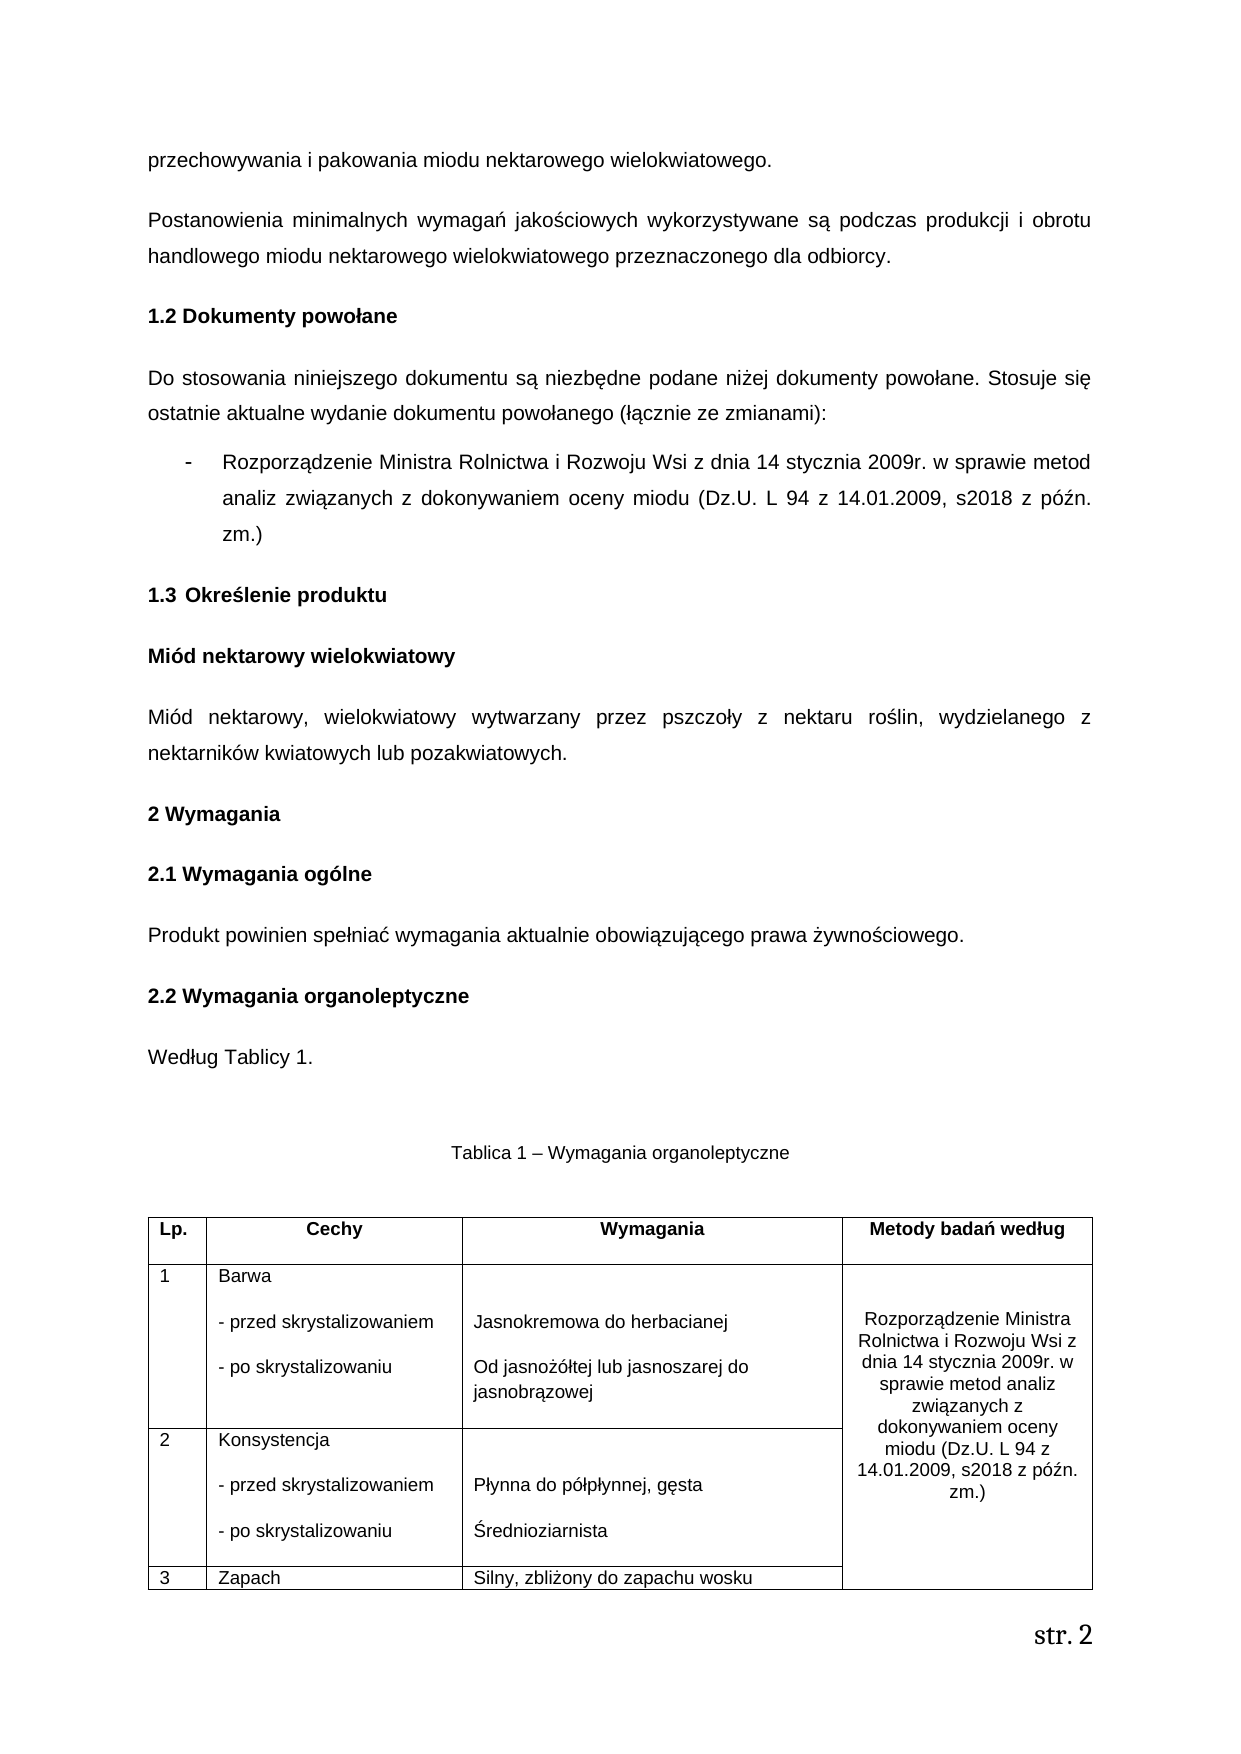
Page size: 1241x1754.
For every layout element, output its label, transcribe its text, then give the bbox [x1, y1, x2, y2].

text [148, 148, 1093, 172]
text Według Tablicy 1. [148, 1045, 1093, 1069]
text 1.2 Dokumenty powołane [148, 304, 1093, 328]
text Miód nektarowy, wielokwiatowy wytwarzany przez pszczoły z nektaru roślin, wydzielanego z nektarników kwiatowych lub pozakwiatowych. [148, 704, 1093, 764]
table_cell Zapach [207, 1567, 462, 1588]
table_header Metody badań według [843, 1218, 1092, 1264]
table_cell Rozporządzenie Ministra Rolnictwa i Rozwoju Wsi z dnia 14 stycznia 2009r. w sprawie metod analiz związanych z dokonywaniem oceny miodu (Dz.U. L 94 z 14.01.2009, s2018 z późn. zm.) [843, 1265, 1092, 1588]
table_cell Jasnokremowa do herbacianej Od jasnożółtej lub jasnoszarej do jasnobrązowej [463, 1265, 842, 1427]
table_cell Płynna do półpłynnej, gęsta Średnioziarnista [463, 1429, 842, 1566]
table_cell 3 [149, 1567, 206, 1588]
list Rozporządzenie Ministra Rolnictwa i Rozwoju Wsi z dnia 14 stycznia 2009r. w sprawie metod analiz związanych z dokonywaniem oceny miodu (Dz.U. L 94 z 14.01.2009, s2018 z późn. zm.) [185, 450, 1093, 546]
table_cell 2 [149, 1429, 206, 1566]
text 2 Wymagania [148, 801, 1093, 825]
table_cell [463, 1567, 842, 1588]
table_header Cechy [207, 1218, 462, 1264]
table_cell 1 [149, 1265, 206, 1427]
table_header Lp. [149, 1218, 206, 1264]
table_header Wymagania [463, 1218, 842, 1264]
list Określenie produktu [148, 583, 1093, 607]
text 2.2 Wymagania organoleptyczne [148, 984, 1093, 1008]
text Miód nektarowy wielokwiatowy [148, 643, 1093, 667]
text Do stosowania niniejszego dokumentu są niezbędne podane niżej dokumenty powołane. Stosuje się ostatnie aktualne wydanie dokumentu powołanego (łącznie ze zmianami): [148, 365, 1093, 425]
table_cell Barwa - przed skrystalizowaniem - po skrystalizowaniu [207, 1265, 462, 1427]
text Produkt powinien spełniać wymagania aktualnie obowiązującego prawa żywnościowego. [148, 923, 1093, 947]
table_cell Konsystencja - przed skrystalizowaniem - po skrystalizowaniu [207, 1429, 462, 1566]
text 2.1 Wymagania ogólne [148, 862, 1093, 886]
subtitle Tablica 1 – Wymagania organoleptyczne [148, 1142, 1093, 1163]
text Postanowienia minimalnych wymagań jakościowych wykorzystywane są podczas produkcji i obrotu handlowego miodu nektarowego wielokwiatowego przeznaczonego dla odbiorcy. [148, 207, 1093, 267]
